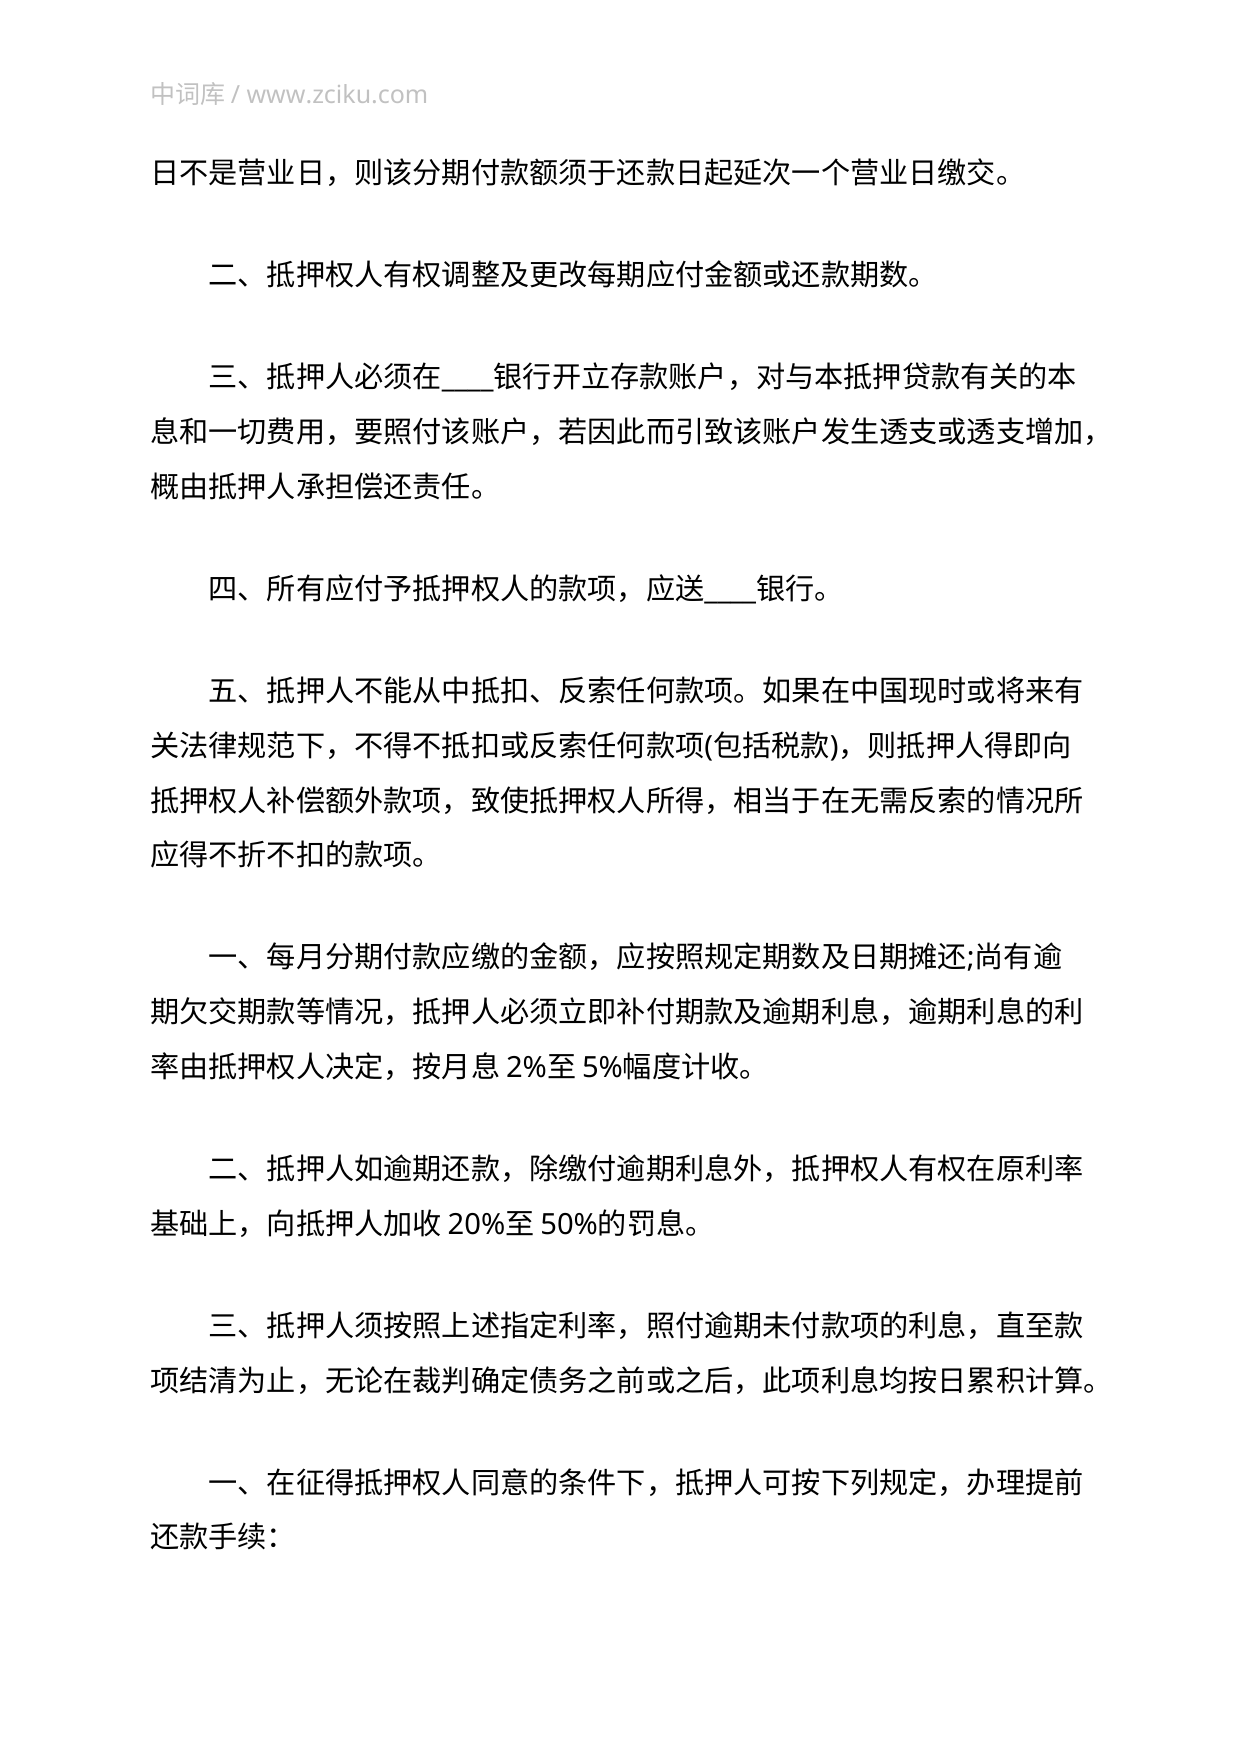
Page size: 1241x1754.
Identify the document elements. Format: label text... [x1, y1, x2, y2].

text 一、在征得抵押权人同意的条件下，抵押人可按下列规定，办理提前还款手续： [150, 1459, 1090, 1556]
text 五、抵押人不能从中抵扣、反索任何款项。如果在中国现时或将来有关法律规范下，不得不抵扣或反索任何款项(包括税款)，则抵押人得即向抵押权人补偿额外款项，致使抵押权人所得，相当于在无需反索的情况所应得不折不扣的款项。 [150, 667, 1090, 874]
text 三、抵押人须按照上述指定利率，照付逾期未付款项的利息，直至款项结清为止，无论在裁判确定债务之前或之后，此项利息均按日累积计算。 [150, 1302, 1090, 1400]
text 一、每月分期付款应缴的金额，应按照规定期数及日期摊还;尚有逾期欠交期款等情况，抵押人必须立即补付期款及逾期利息，逾期利息的利率由抵押权人决定，按月息2%至5%幅度计收。 [150, 934, 1090, 1086]
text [150, 150, 1090, 192]
text 二、抵押人如逾期还款，除缴付逾期利息外，抵押权人有权在原利率基础上，向抵押人加收20%至50%的罚息。 [150, 1146, 1090, 1243]
text 三、抵押人必须在____银行开立存款账户，对与本抵押贷款有关的本息和一切费用，要照付该账户，若因此而引致该账户发生透支或透支增加，概由抵押人承担偿还责任。 [150, 353, 1090, 506]
text 二、抵押权人有权调整及更改每期应付金额或还款期数。 [150, 252, 1090, 294]
text 四、所有应付予抵押权人的款项，应送____银行。 [150, 565, 1090, 608]
